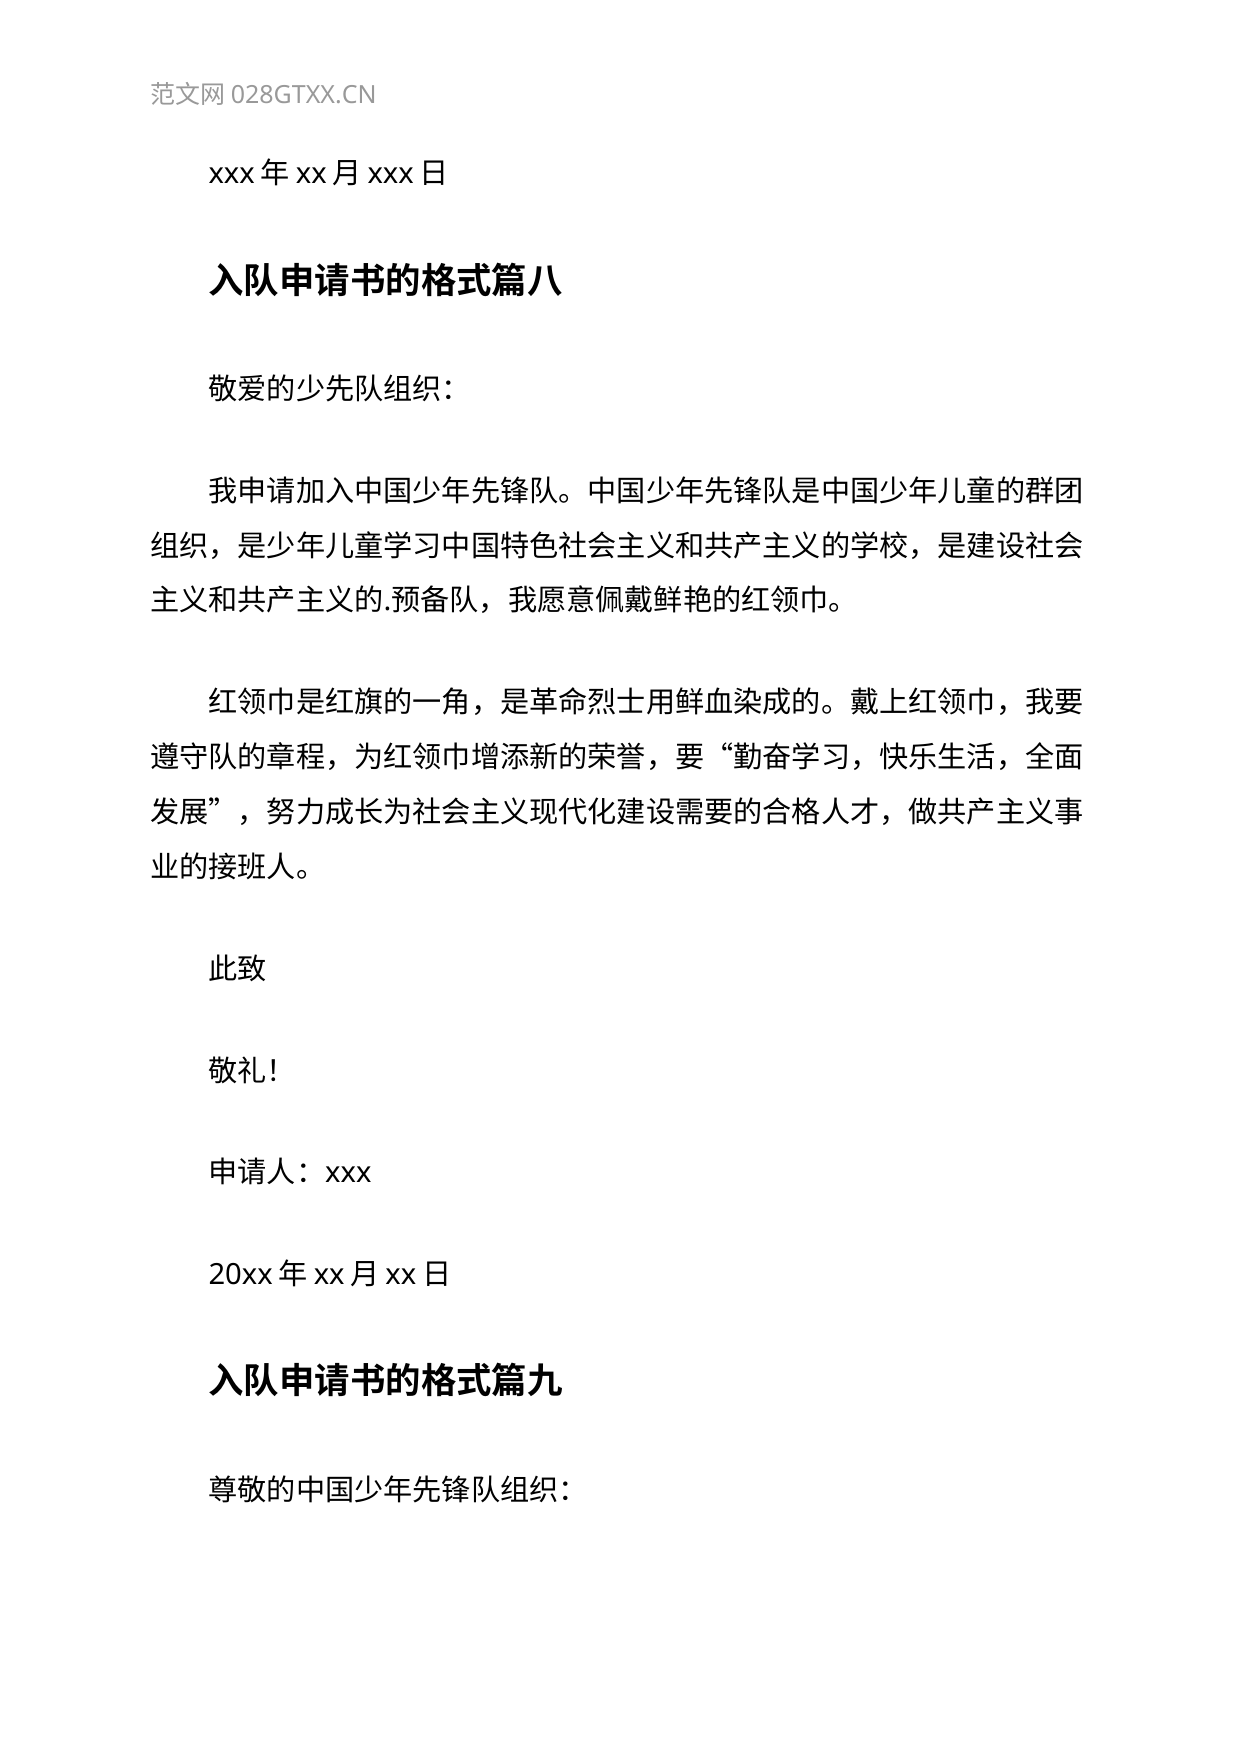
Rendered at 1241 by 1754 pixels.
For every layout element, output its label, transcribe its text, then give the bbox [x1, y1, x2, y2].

text 敬礼！ [150, 1047, 1090, 1089]
text 尊敬的中国少年先锋队组织： [150, 1466, 1090, 1509]
text 入队申请书的格式篇八 [150, 252, 1090, 303]
text 红领巾是红旗的一角，是革命烈士用鲜血染成的。戴上红领巾，我要遵守队的章程，为红领巾增添新的荣誉，要“勤奋学习，快乐生活，全面发展”，努力成长为社会主义现代化建设需要的合格人才，做共产主义事业的接班人。 [150, 679, 1090, 886]
text 此致 [150, 945, 1090, 988]
text 申请人：xxx [150, 1149, 1090, 1191]
text 入队申请书的格式篇九 [150, 1353, 1090, 1404]
text xxx年xx月xxx日 [150, 150, 1090, 192]
text 我申请加入中国少年先锋队。中国少年先锋队是中国少年儿童的群团组织，是少年儿童学习中国特色社会主义和共产主义的学校，是建设社会主义和共产主义的.预备队，我愿意佩戴鲜艳的红领巾。 [150, 467, 1090, 619]
text 敬爱的少先队组织： [150, 365, 1090, 408]
text 20xx年xx月xx日 [150, 1251, 1090, 1293]
